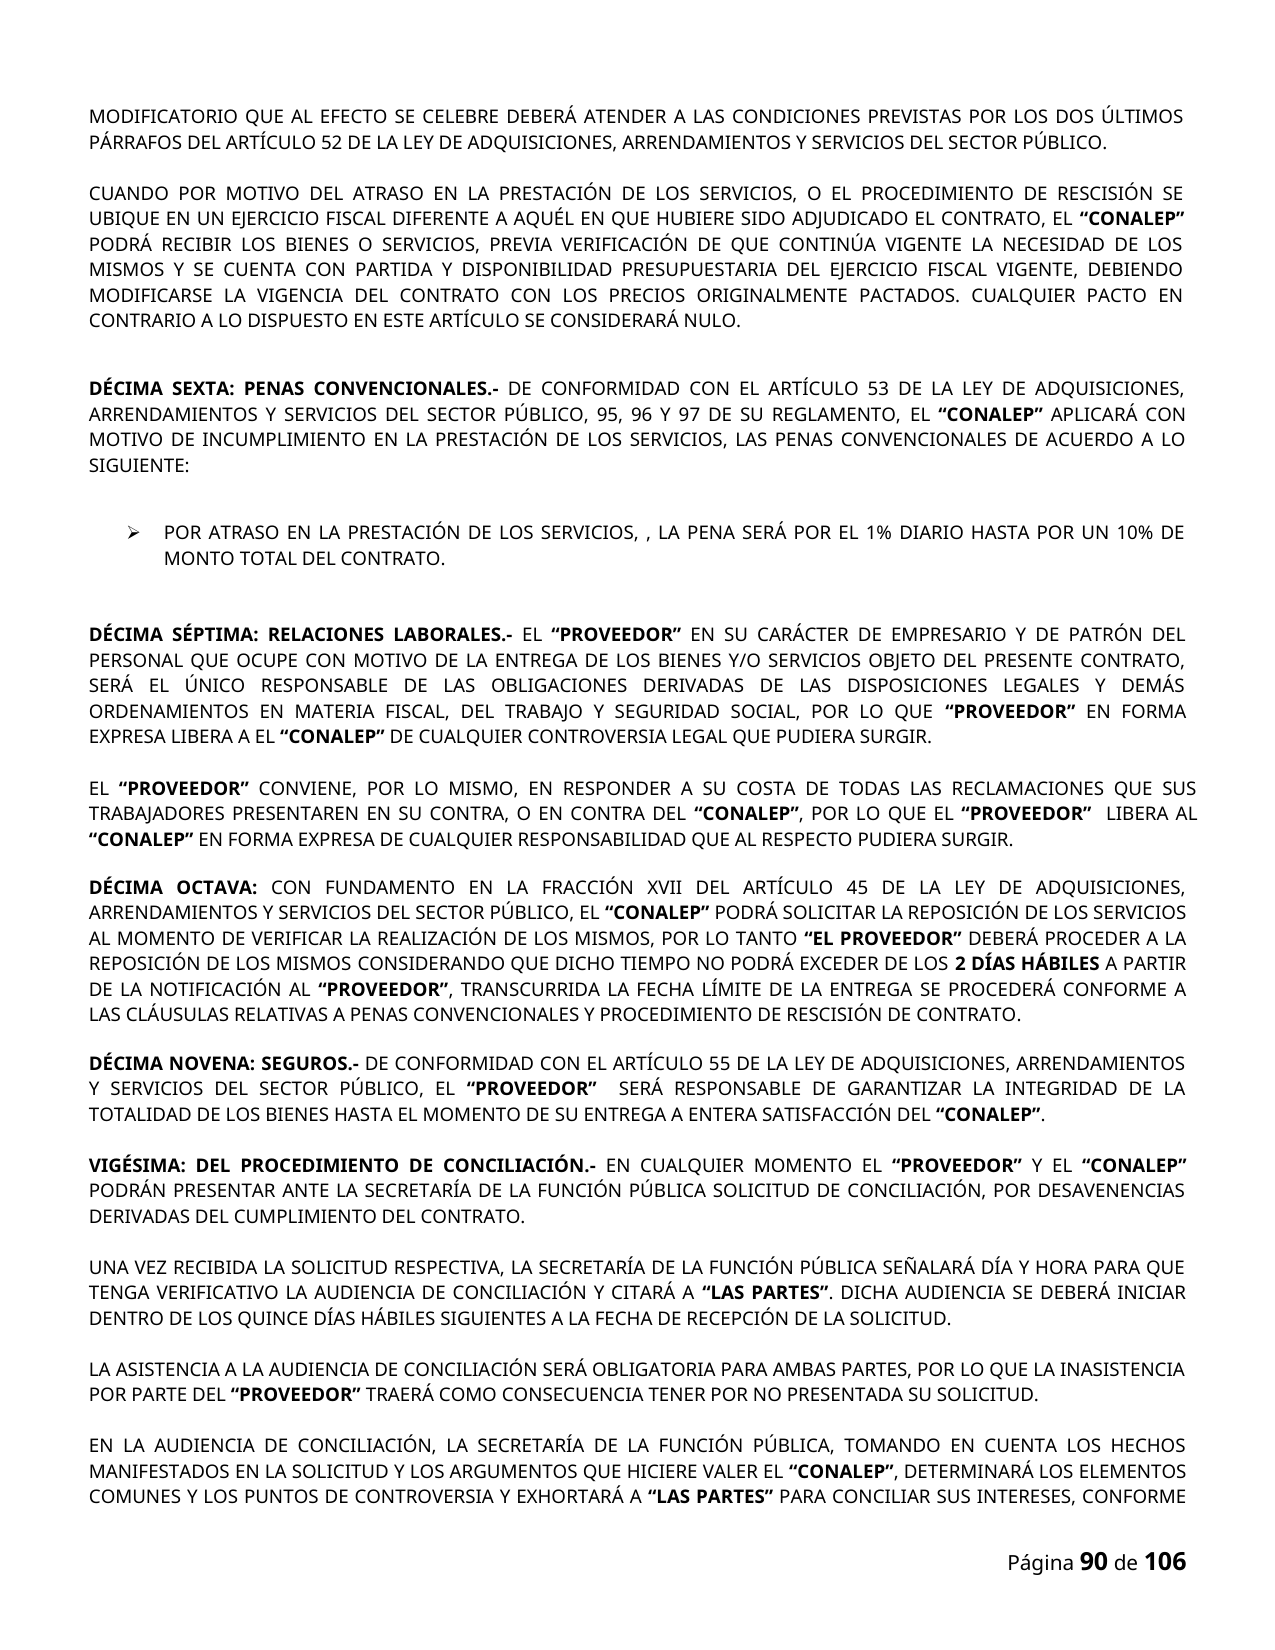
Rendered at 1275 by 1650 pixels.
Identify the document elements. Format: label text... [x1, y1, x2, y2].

text DÉCIMA SEXTA: PENAS CONVENCIONALES.- DE CONFORMIDAD CON EL ARTÍCULO 53 DE LA LEY DE ADQUISICIONES, ARRENDAMIENTOS Y SERVICIOS DEL SECTOR PÚBLICO, 95, 96 Y 97 DE SU REGLAMENTO, EL “CONALEP” APLICARÁ CON MOTIVO DE INCUMPLIMIENTO EN LA PRESTACIÓN DE LOS SERVICIOS, LAS PENAS CONVENCIONALES DE ACUERDO A LO SIGUIENTE: [89, 375, 1186, 477]
list POR ATRASO EN LA PRESTACIÓN DE LOS SERVICIOS, , LA PENA SERÁ POR EL 1% DIARIO HASTA POR UN 10% DE MONTO TOTAL DEL CONTRATO. [126, 519, 1186, 571]
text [89, 103, 1184, 154]
text UNA VEZ RECIBIDA LA SOLICITUD RESPECTIVA, LA SECRETARÍA DE LA FUNCIÓN PÚBLICA SEÑALARÁ DÍA Y HORA PARA QUE TENGA VERIFICATIVO LA AUDIENCIA DE CONCILIACIÓN Y CITARÁ A “LAS PARTES”. DICHA AUDIENCIA SE DEBERÁ INICIAR DENTRO DE LOS QUINCE DÍAS HÁBILES SIGUIENTES A LA FECHA DE RECEPCIÓN DE LA SOLICITUD. [89, 1254, 1186, 1331]
text CUANDO POR MOTIVO DEL ATRASO EN LA PRESTACIÓN DE LOS SERVICIOS, O EL PROCEDIMIENTO DE RESCISIÓN SE UBIQUE EN UN EJERCICIO FISCAL DIFERENTE A AQUÉL EN QUE HUBIERE SIDO ADJUDICADO EL CONTRATO, EL “CONALEP” PODRÁ RECIBIR LOS BIENES O SERVICIOS, PREVIA VERIFICACIÓN DE QUE CONTINÚA VIGENTE LA NECESIDAD DE LOS MISMOS Y SE CUENTA CON PARTIDA Y DISPONIBILIDAD PRESUPUESTARIA DEL EJERCICIO FISCAL VIGENTE, DEBIENDO MODIFICARSE LA VIGENCIA DEL CONTRATO CON LOS PRECIOS ORIGINALMENTE PACTADOS. CUALQUIER PACTO EN CONTRARIO A LO DISPUESTO EN ESTE ARTÍCULO SE CONSIDERARÁ NULO. [89, 180, 1184, 333]
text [89, 1433, 1186, 1509]
text DÉCIMA NOVENA: SEGUROS.- E CONFORMIA CON EL ARTÍCULO 55 E AQUISICIONES, ARRENAMIENTOS Y SERVICIOS EL SECTOR PÚBLICO, EL “PROVEEDOR” SERÁ RESPONSABLE E GARANTIZAR LA TOTALIDAD DE LOS BIENES HASTA EL MOMENTO E SU ENTREGA A ENTERA SATISFACCIÓN DEL “CONALEP”. [89, 1050, 1186, 1126]
text LA ASISTENCIA A LA AUDIENCIA DE CONCILIACIÓN SERÁ OBLIGATORIA PARA AMBAS PARTES, POR LO QUE LA INASISTENCIA POR PARTE DEL “PROVEEDOR” TRAERÁ COMO CONSECUENCIA TENER POR NO PRESENTADA SU SOLICITUD. [89, 1356, 1186, 1407]
text VIGÉSIMA: DEL PROCEDIMIENTO DE CONCILIACIÓN.- EN CUALQUIER MOMENTO EL “PROVEEDOR” Y EL “CONALEP” PODRÁN PRESENTAR ANTE LA SECRETARÍA DE LA FUNCIÓN PÚBLICA SOLICITUD DE CONCILIACIÓN, POR DESAVENENCIAS DERIVADAS DEL CUMPLIMIENTO DEL CONTRATO. [89, 1152, 1186, 1228]
text EL “PROVEEDOR” CONVIENE, POR LO MISMO, EN RESPONDER A SU COSTA DE TODAS LAS RECLAMACIONES QUE SUS TRABAJADORES PRESENTAREN EN SU CONTRA, O EN CONTRA DEL “CONALEP”, POR LO QUE EL “PROVEEDOR” LIBERA AL “CONALEP” EN FORMA EXPRESA DE CUALQUIER RESPONSABILIDAD QUE AL RESPECTO PUDIERA SURGIR. [89, 775, 1198, 851]
text DÉCIMA SÉPTIMA: RELACIONES LABORALES.- EL “PROVEEDOR” EN SU CARÁCTER DE EMPRESARIO Y DE PATRÓN DEL PERSONAL QUE OCUPE CON MOTIVO DE LA ENTREGA DE LOS BIENES Y/O SERVICIOS OBJETO DEL PRESENTE CONTRATO, SERÁ EL ÚNICO RESPONSABLE DE LAS OBLIGACIONES DERIVADAS DE LAS DISPOSICIONES LEGALES Y DEMÁS ORDENAMIENTOS EN MATERIA FISCAL, DEL TRABAJO Y SEGURIDAD SOCIAL, POR LO QUE “PROVEEDOR” EN FORMA EXPRESA LIBERA A EL “CONALEP” DE CUALQUIER CONTROVERSIA LEGAL QUE PUDIERA SURGIR. [89, 622, 1186, 749]
text DÉCIMA OCTAVA: CON FUNDAMENTO EN LA FRACCIÓN XVII DEL ARTÍCULO 45 DE LA LEY DE ADQUISICIONES, ARRENDAMIENTOS Y SERVICIOS DEL SECTOR PÚBLICO, EL “CONALEP” PODRÁ SOLICITAR LA REPOSICIÓN DE LOS SERVICIOS AL MOMENTO DE VERIFICAR LA REALIZACIÓN DE LOS MISMOS, POR LO TANTO “EL PROVEEDOR” DEBERÁ PROCEDER A LA REPOSICIÓN DE LOS MISMOS CONSIDERANDO QUE DICHO TIEMPO NO PODRÁ EXCEDER DE LOS 2 DÍAS HÁBILES A PARTIR DE LA NOTIFICACIÓN AL “PROVEEDOR”, TRANSCURRIDA LA FECHA LÍMITE DE LA ENTREGA SE PROCEDERÁ CONFORME A LAS CLÁUSULAS RELATIVAS A PENAS CONVENCIONALES Y PROCEDIMIENTO DE RESCISIÓN DE CONTRATO. [89, 874, 1186, 1027]
